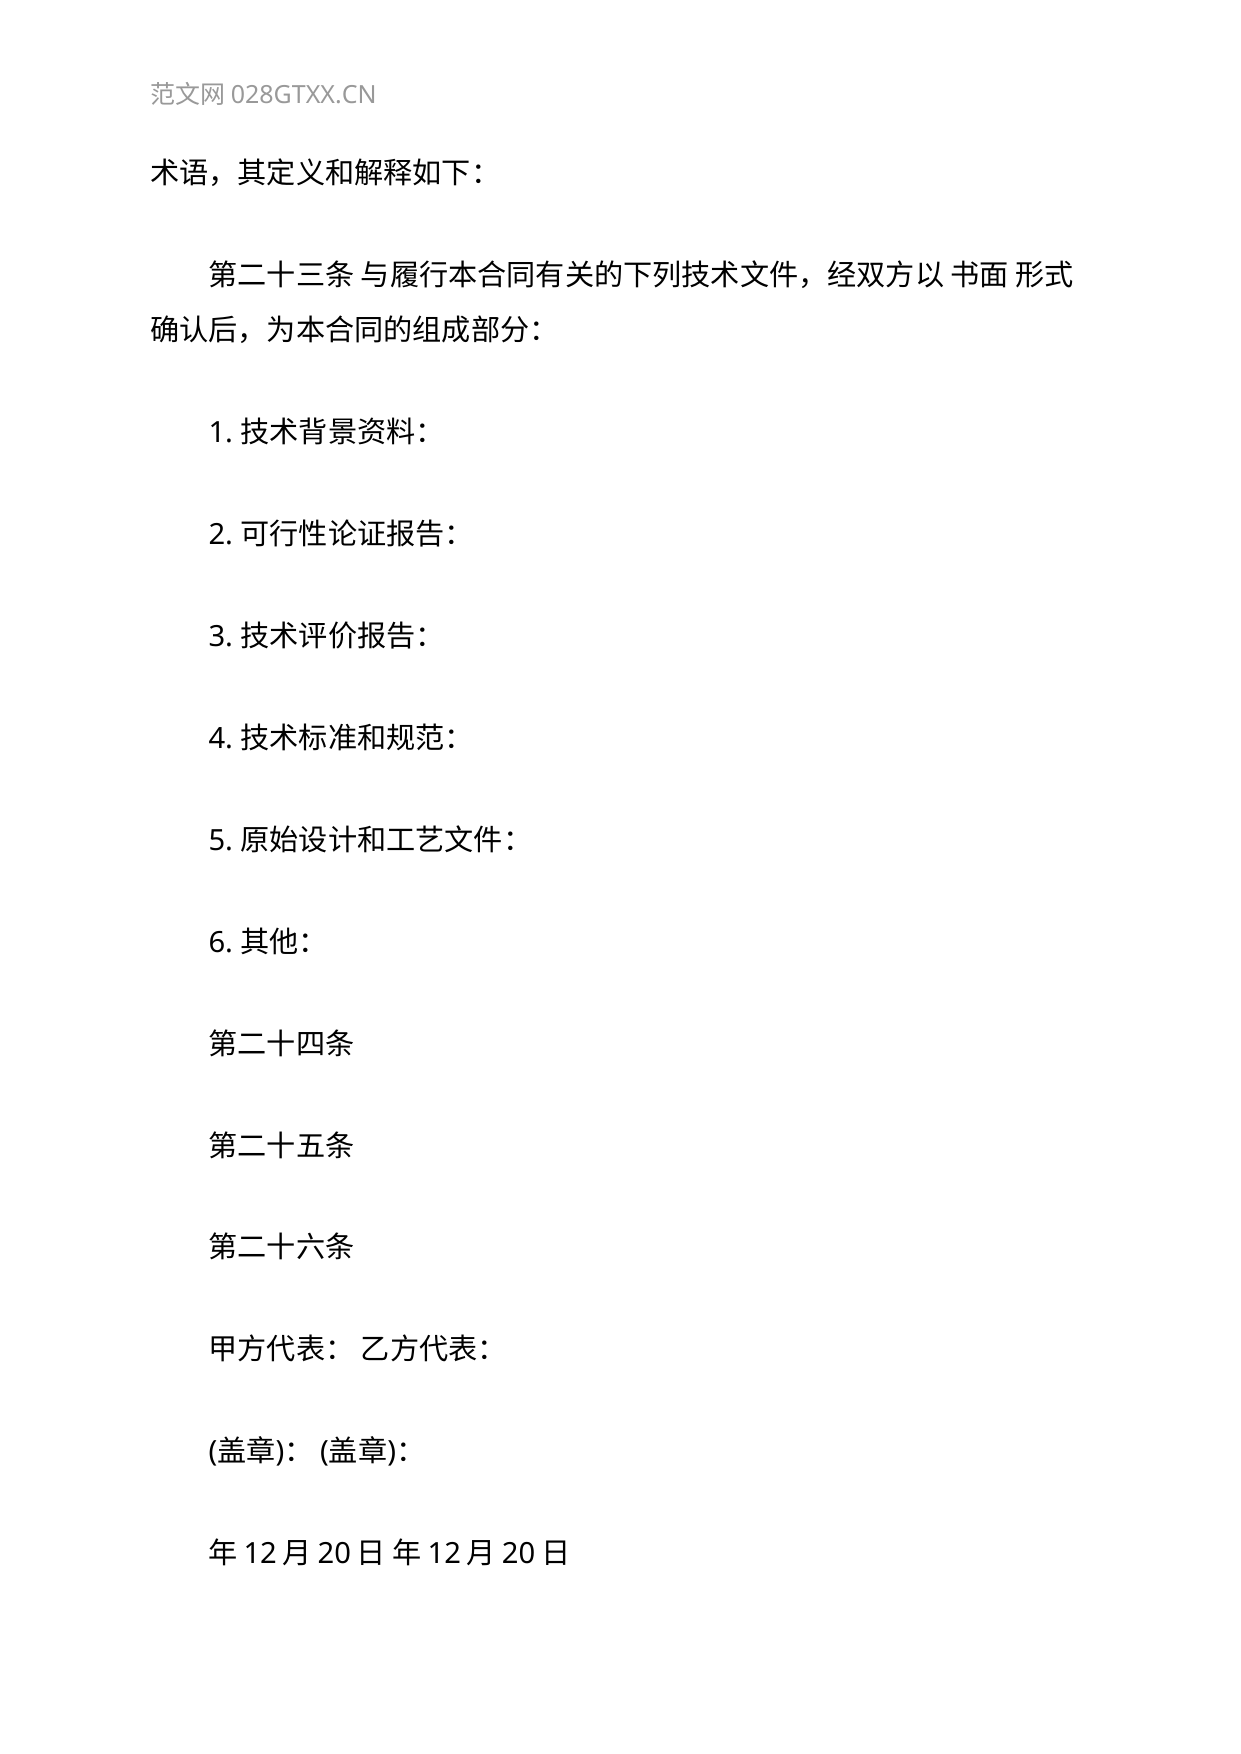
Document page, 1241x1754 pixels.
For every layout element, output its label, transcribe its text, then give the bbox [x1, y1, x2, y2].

text 第二十五条 [150, 1122, 1090, 1164]
text 甲方代表： 乙方代表： [150, 1326, 1090, 1368]
text 第二十四条 [150, 1020, 1090, 1063]
text 6. 其他： [150, 918, 1090, 961]
text 3. 技术评价报告： [150, 612, 1090, 655]
text 2. 可行性论证报告： [150, 510, 1090, 553]
text 4. 技术标准和规范： [150, 714, 1090, 757]
text 5. 原始设计和工艺文件： [150, 816, 1090, 859]
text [150, 150, 1090, 192]
text 第二十六条 [150, 1224, 1090, 1266]
text (盖章)： (盖章)： [150, 1427, 1090, 1470]
text 第二十三条 与履行本合同有关的下列技术文件，经双方以 书面 形式确认后，为本合同的组成部分： [150, 252, 1090, 349]
text 年12月20日 年12月20日 [150, 1529, 1090, 1572]
text 1. 技术背景资料： [150, 408, 1090, 451]
